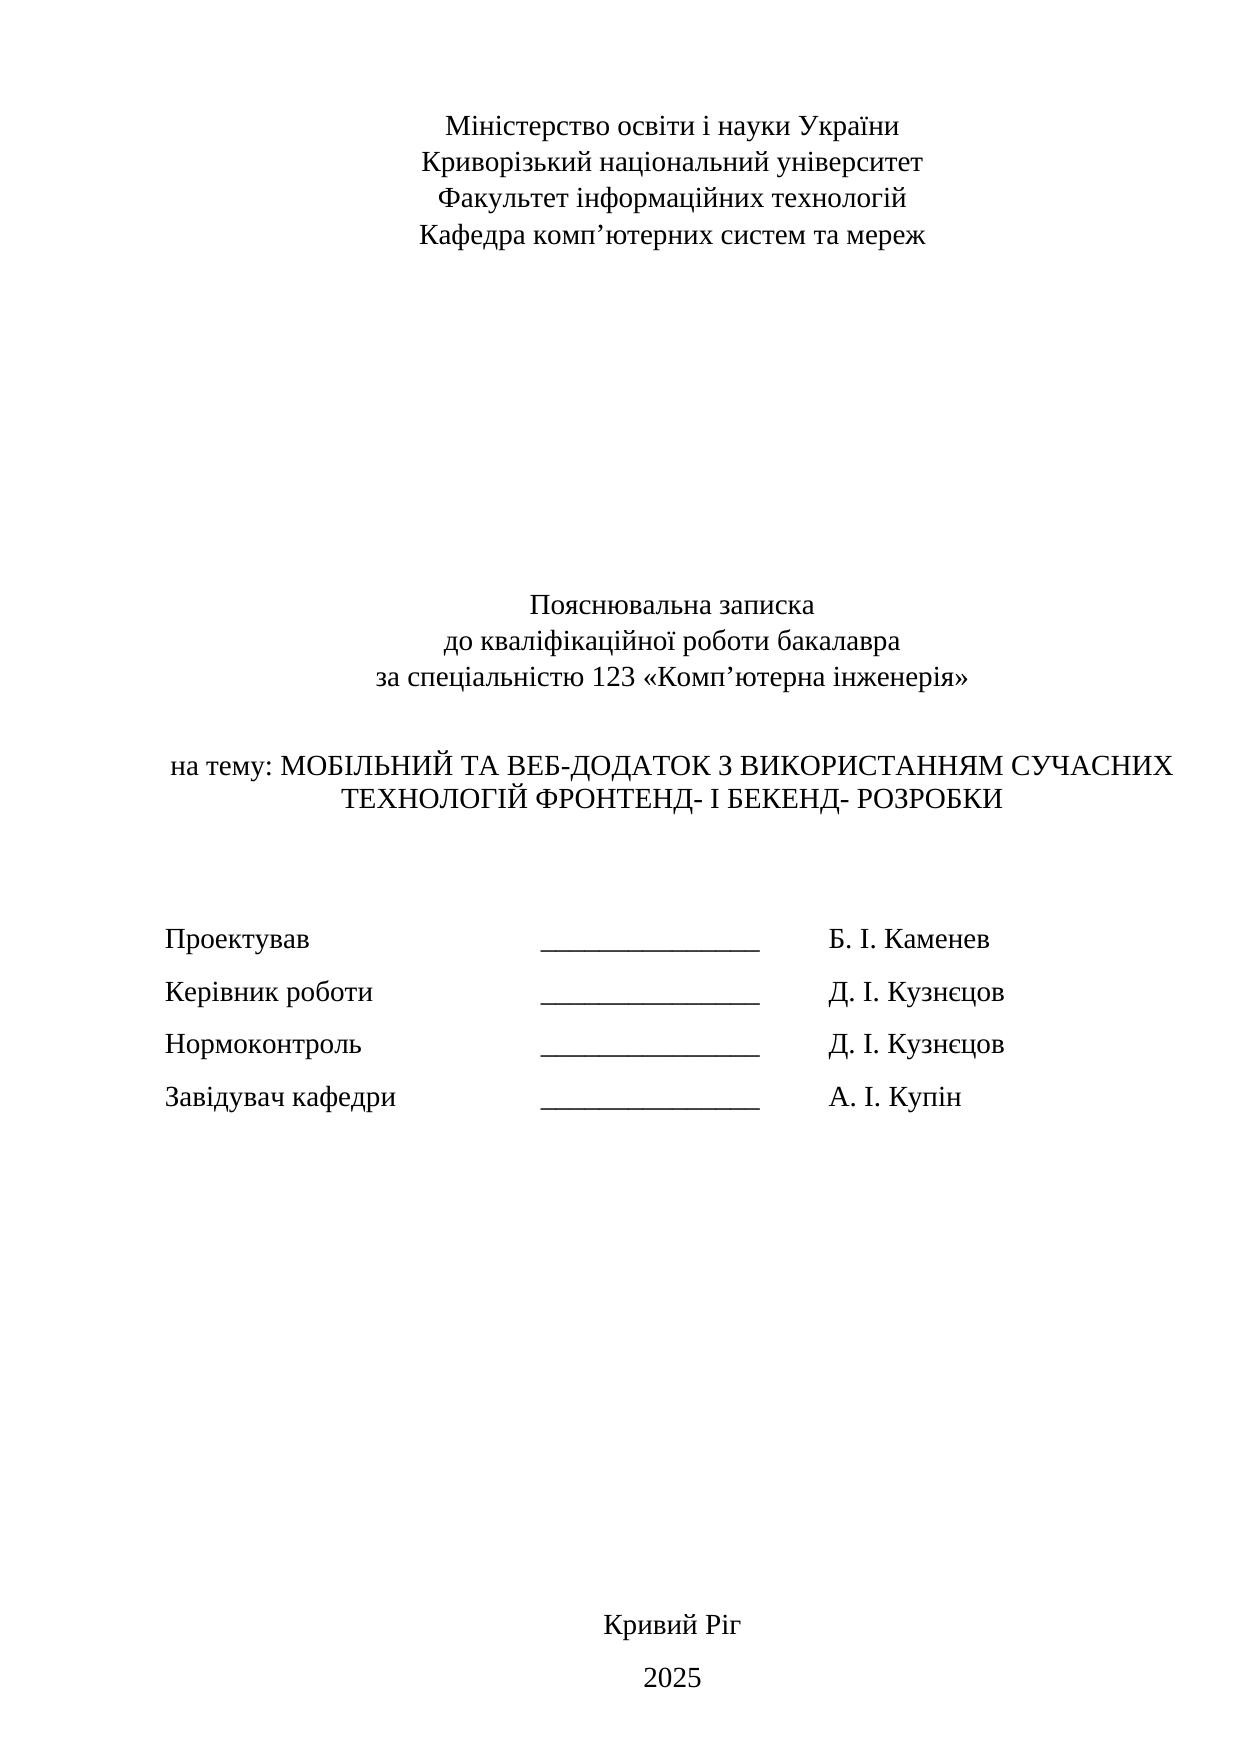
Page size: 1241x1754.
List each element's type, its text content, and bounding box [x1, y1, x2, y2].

text Криворізький національний університет [164, 144, 1180, 178]
text Факультет інформаційних технологій [164, 181, 1180, 214]
text Кривий Ріг [164, 1607, 1180, 1641]
text Керівник роботи _______________ Д. І. Кузнєцов [164, 974, 1180, 1007]
text до кваліфікаційної роботи бакалавра [164, 623, 1180, 657]
text 2025 [164, 1660, 1180, 1694]
text Завідувач кафедри _______________ А. І. Купін [164, 1079, 1180, 1113]
text Пояснювальна записка [164, 587, 1180, 620]
text Проектував _______________ Б. І. Каменев [164, 921, 1180, 954]
text Кафедра комп’ютерних систем та мереж [164, 217, 1180, 250]
text Нормоконтроль _______________ Д. І. Кузнєцов [164, 1026, 1180, 1060]
text на тему: МОБІЛЬНИЙ ТА ВЕБ-ДОДАТОК З ВИКОРИСТАННЯМ СУЧАСНИХ ТЕХНОЛОГІЙ ФРОНТЕНД- І БЕКЕНД- РОЗРОБКИ [164, 748, 1180, 815]
text за спеціальністю 123 «Комп’ютерна інженерія» [164, 659, 1180, 693]
text Міністерство освіти і науки України [164, 108, 1180, 142]
